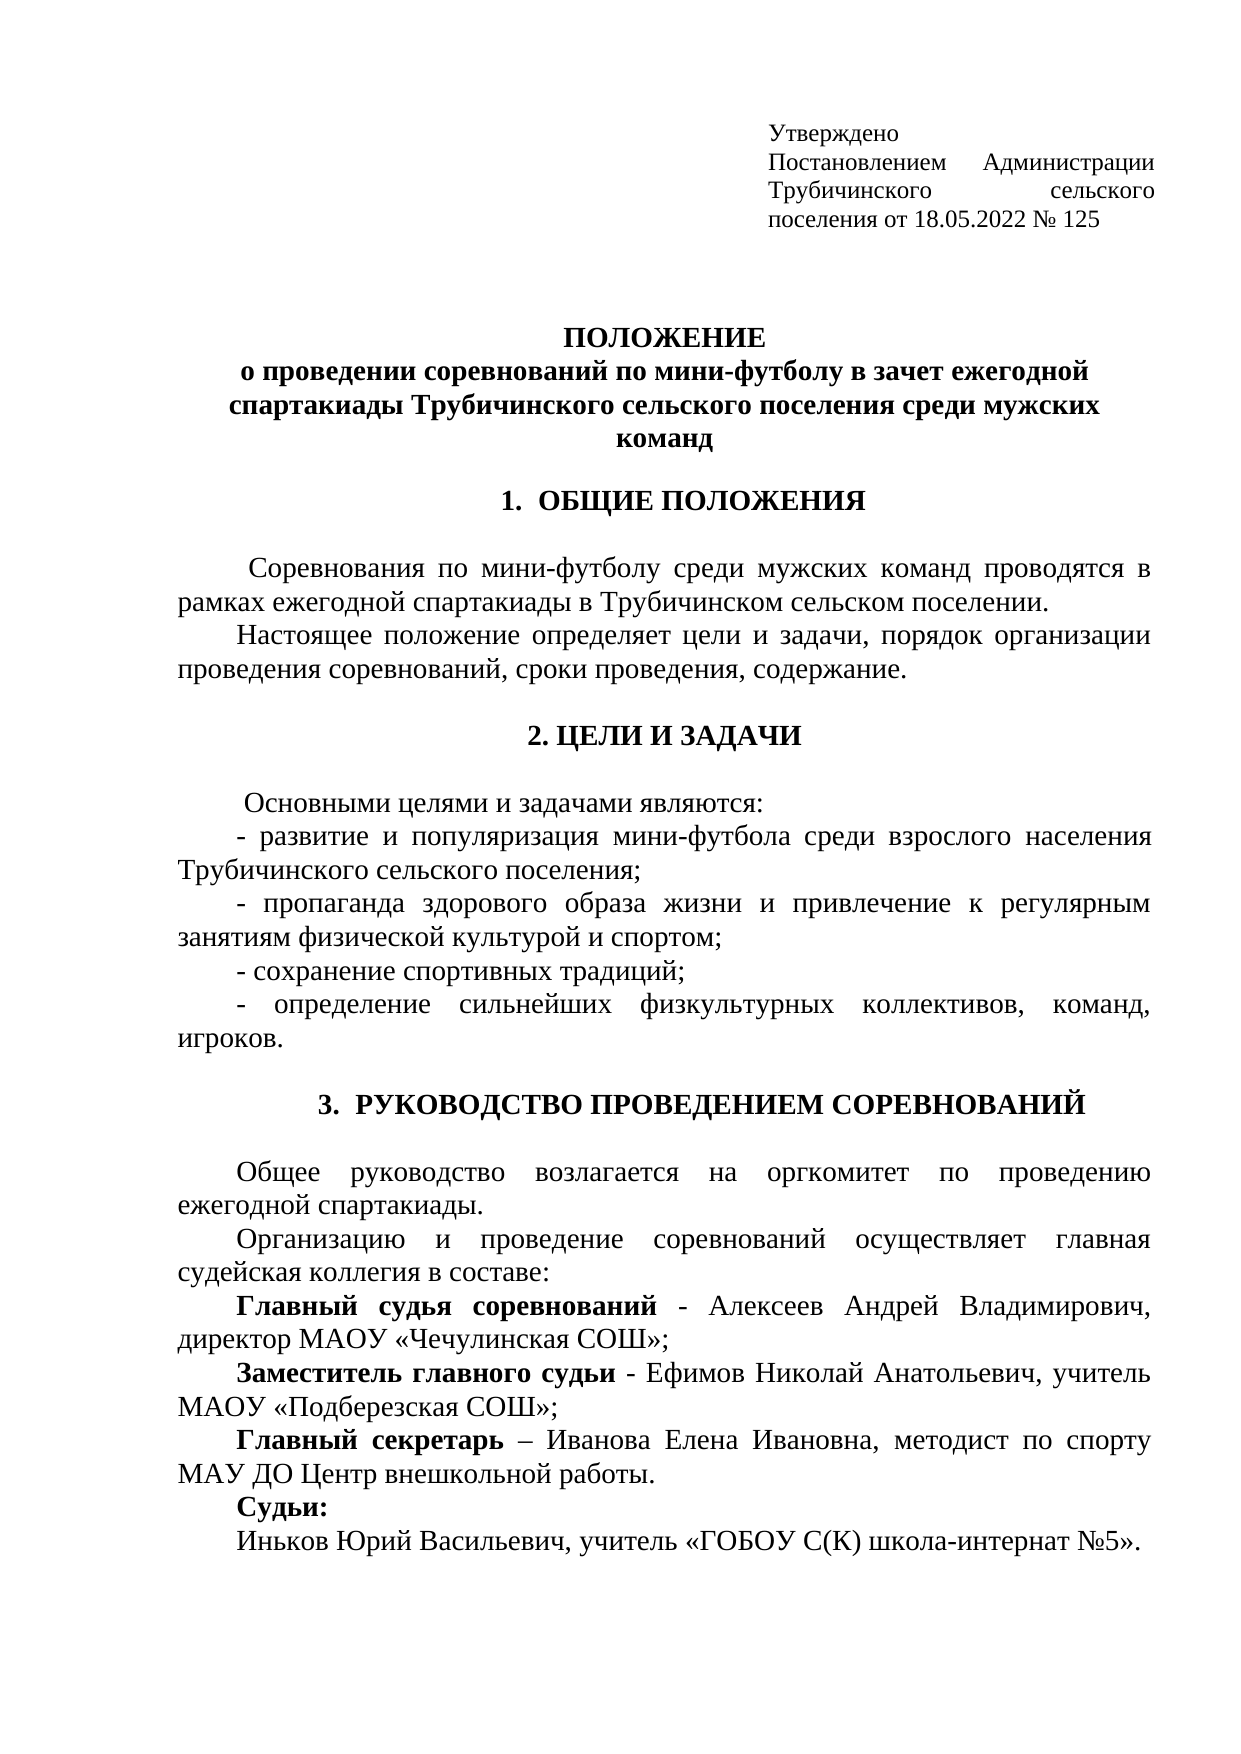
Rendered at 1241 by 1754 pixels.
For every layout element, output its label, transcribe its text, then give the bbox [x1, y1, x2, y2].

list РУКОВОДСТВО ПРОВЕДЕНИЕМ СОРЕВНОВАНИЙ [252, 1087, 1152, 1120]
text Организацию и проведение соревнований осуществляет главная судейская коллегия в составе: [177, 1221, 1152, 1288]
text о проведении соревнований по мини-футболу в зачет ежегодной спартакиады Трубичинского сельского поселения среди мужских команд [177, 353, 1152, 454]
list ОБЩИЕ ПОЛОЖЕНИЯ [215, 483, 1152, 517]
text 2. ЦЕЛИ И ЗАДАЧИ [177, 718, 1152, 751]
text Утверждено [768, 118, 1155, 147]
text Основными целями и задачами являются: [177, 785, 1152, 818]
text Общее руководство возлагается на оргкомитет по проведению ежегодной спартакиады. [177, 1154, 1152, 1221]
text ПОЛОЖЕНИЕ [177, 320, 1152, 353]
text - развитие и популяризация мини-футбола среди взрослого населения Трубичинского сельского поселения; [177, 818, 1152, 886]
text - сохранение спортивных традиций; [177, 953, 1152, 986]
text Заместитель главного судьи - Ефимов Николай Анатольевич, учитель МАОУ «Подберезская СОШ»; [177, 1355, 1152, 1422]
text - пропаганда здорового образа жизни и привлечение к регулярным занятиям физической культурой и спортом; [177, 886, 1152, 953]
text Постановлением Администрации Трубичинского сельского поселения от 18.05.2022 № 125 [768, 147, 1155, 233]
text Иньков Юрий Васильевич, учитель «ГОБОУ С(К) школа-интернат №5». [177, 1523, 1152, 1556]
text Судьи: [177, 1489, 1152, 1523]
text - определение сильнейших физкультурных коллективов, команд, игроков. [177, 986, 1152, 1053]
text Настоящее положение определяет цели и задачи, порядок организации проведения соревнований, сроки проведения, содержание. [177, 617, 1152, 684]
text Соревнования по мини-футболу среди мужских команд проводятся в рамках ежегодной спартакиады в Трубичинском сельском поселении. [177, 550, 1152, 617]
text Главный судья соревнований - Алексеев Андрей Владимирович, директор МАОУ «Чечулинская СОШ»; [177, 1288, 1152, 1355]
text Главный секретарь – Иванова Елена Ивановна, методист по спорту МАУ ДО Центр внешкольной работы. [177, 1422, 1152, 1489]
